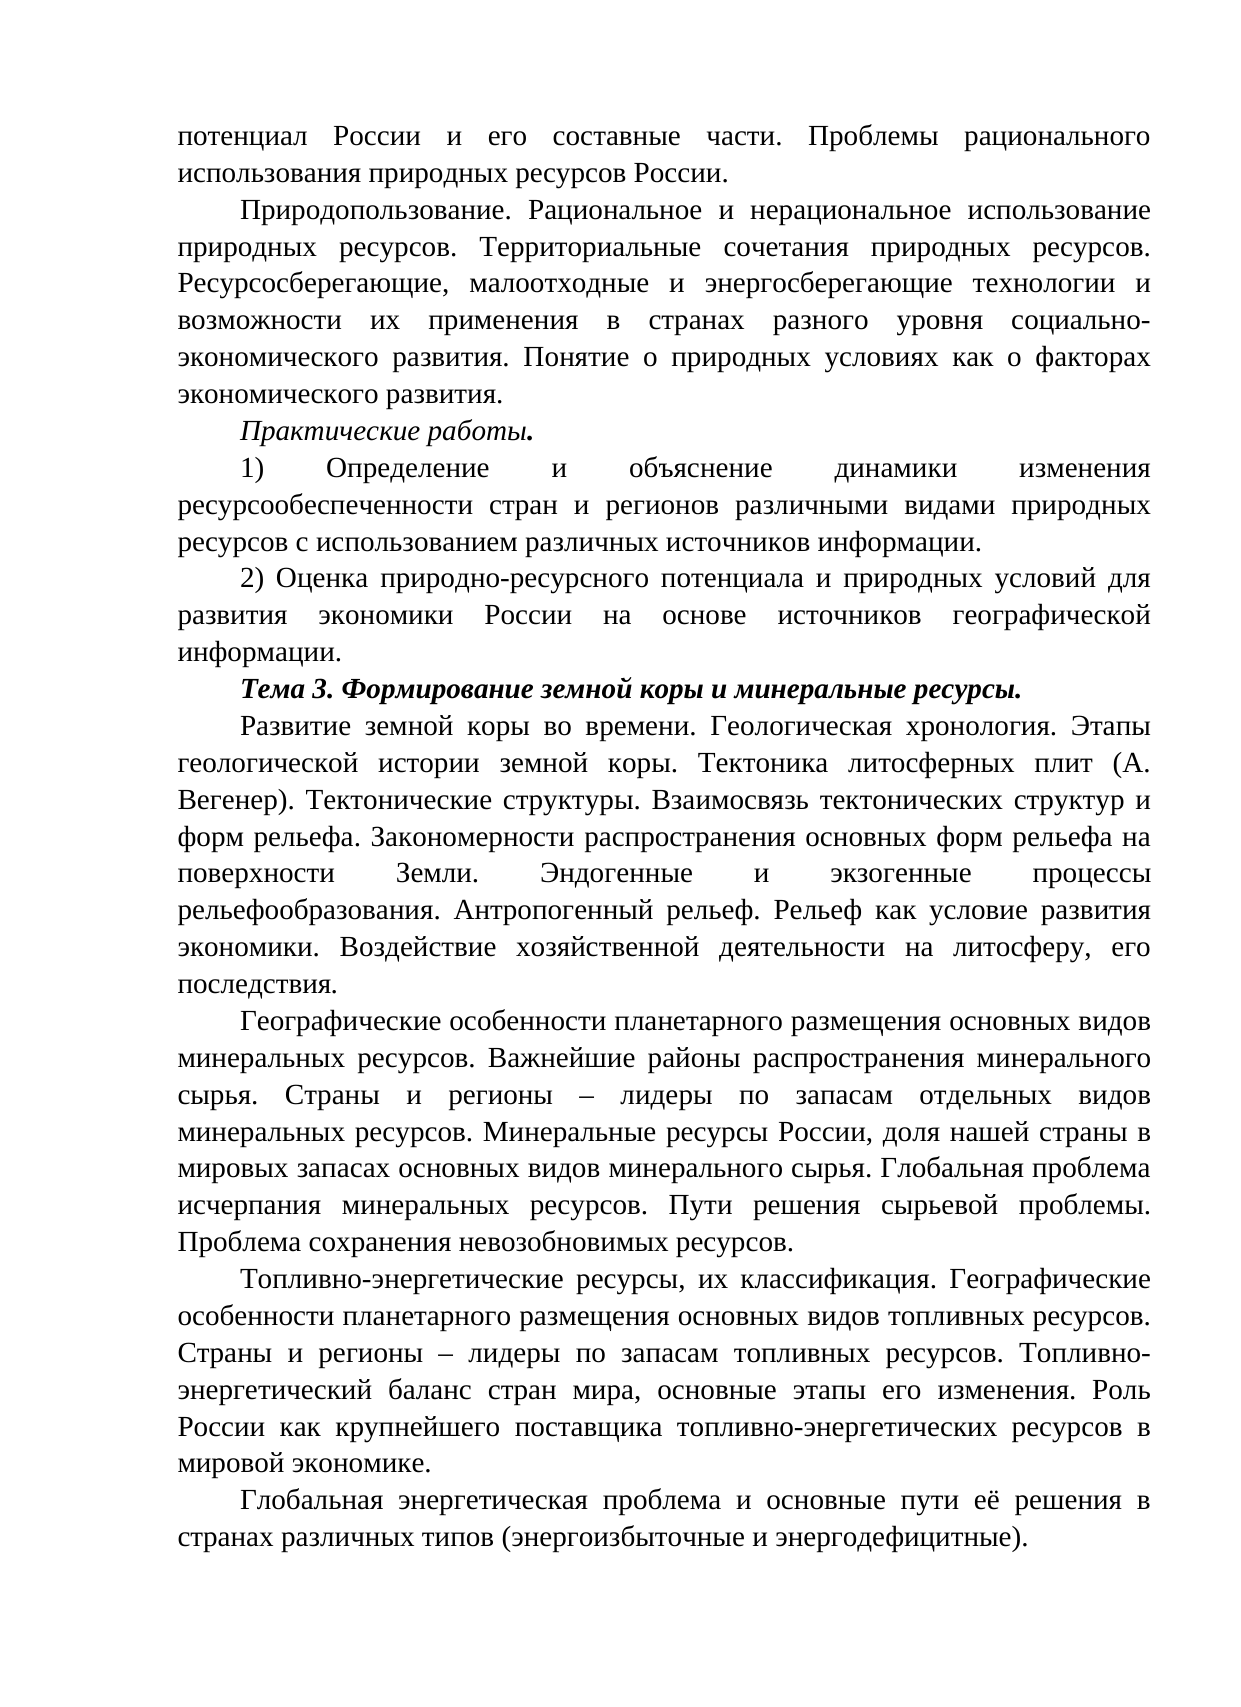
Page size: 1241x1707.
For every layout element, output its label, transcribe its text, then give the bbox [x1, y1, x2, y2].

text Географические особенности планетарного размещения основных видов минеральных ресурсов. Важнейшие районы распространения минерального сырья. Страны и регионы – лидеры по запасам отдельных видов минеральных ресурсов. Минеральные ресурсы России, доля нашей страны в мировых запасах основных видов минерального сырья. Глобальная проблема исчерпания минеральных ресурсов. Пути решения сырьевой проблемы. Проблема сохранения невозобновимых ресурсов. [177, 1003, 1152, 1258]
text Топливно-энергетические ресурсы, их классификация. Географические особенности планетарного размещения основных видов топливных ресурсов. Страны и регионы – лидеры по запасам топливных ресурсов. Топливно-энергетический баланс стран мира, основные этапы его изменения. Роль России как крупнейшего поставщика топливно-энергетических ресурсов в мировой экономике. [177, 1261, 1152, 1479]
text Тема 3. Формирование земной коры и минеральные ресурсы. [177, 671, 1152, 705]
text 2) Оценка природно-ресурсного потенциала и природных условий для развития экономики России на основе источников географической информации. [177, 561, 1152, 668]
text Практические работы. [177, 413, 1152, 447]
text Глобальная энергетическая проблема и основные пути её решения в странах различных типов (энергоизбыточные и энергодефицитные). [177, 1482, 1152, 1553]
text Развитие земной коры во времени. Геологическая хронология. Этапы геологической истории земной коры. Тектоника литосферных плит (А. Вегенер). Тектонические структуры. Взаимосвязь тектонических структур и форм рельефа. Закономерности распространения основных форм рельефа на поверхности Земли. Эндогенные и экзогенные процессы рельефообразования. Антропогенный рельеф. Рельеф как условие развития экономики. Воздействие хозяйственной деятельности на литосферу, его последствия. [177, 708, 1152, 1000]
text 1) Определение и объяснение динамики изменения ресурсообеспеченности стран и регионов различными видами природных ресурсов с использованием различных источников информации. [177, 450, 1152, 557]
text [177, 118, 1152, 188]
text Природопользование. Рациональное и нерациональное использование природных ресурсов. Территориальные сочетания природных ресурсов. Ресурсосберегающие, малоотходные и энергосберегающие технологии и возможности их применения в странах разного уровня социально-экономического развития. Понятие о природных условиях как о факторах экономического развития. [177, 192, 1152, 410]
